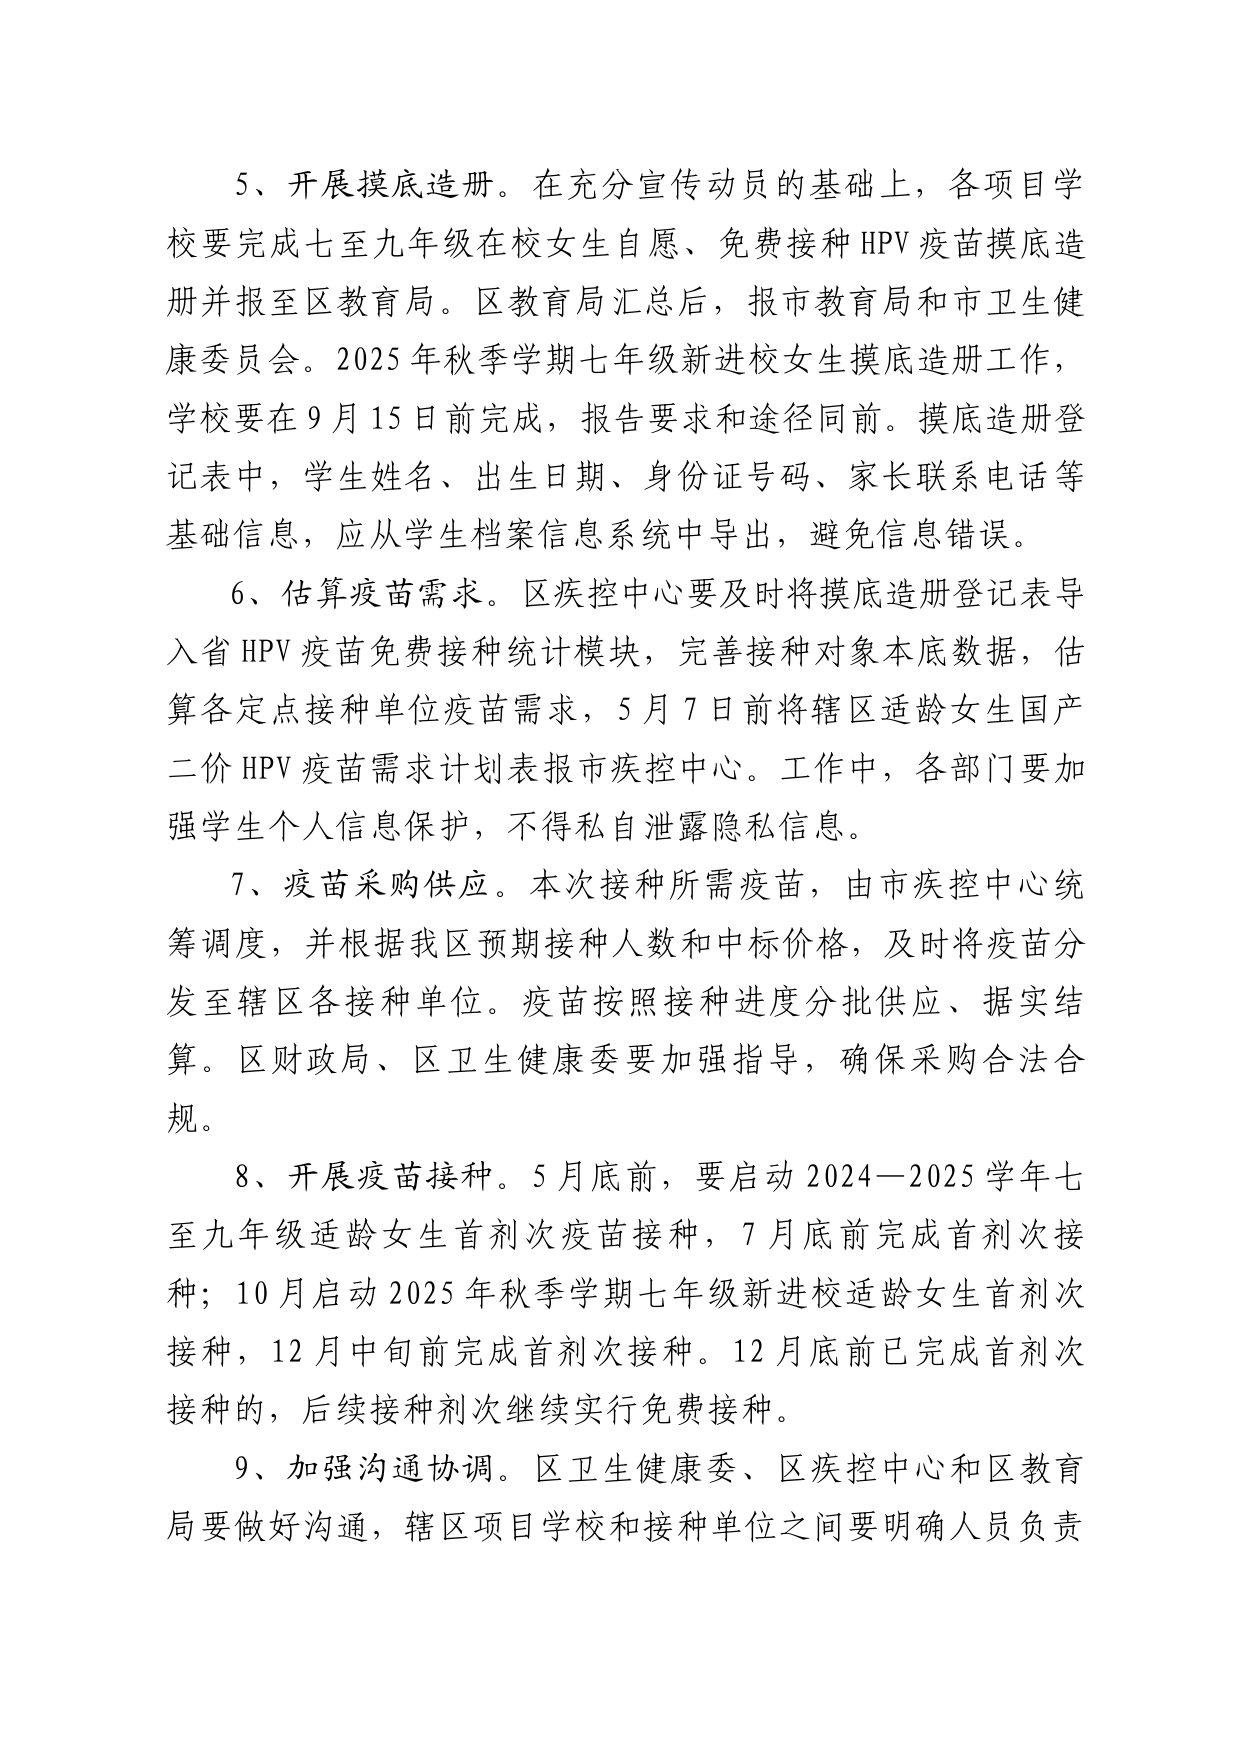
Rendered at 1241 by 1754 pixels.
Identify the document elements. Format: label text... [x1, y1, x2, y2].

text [165, 1433, 1087, 1550]
text 8、开展疫苗接种。5月底前，要启动2024—2025学年七至九年级适龄女生首剂次疫苗接种，7月底前完成首剂次接种；10月启动2025年秋季学期七年级新进校适龄女生首剂次接种，12月中旬前完成首剂次接种。12月底前已完成首剂次接种的，后续接种剂次继续实行免费接种。 [165, 1142, 1087, 1433]
text 6、估算疫苗需求。区疾控中心要及时将摸底造册登记表导入省HPV疫苗免费接种统计模块，完善接种对象本底数据，估算各定点接种单位疫苗需求，5月7日前将辖区适龄女生国产二价HPV疫苗需求计划表报市疾控中心。工作中，各部门要加强学生个人信息保护，不得私自泄露隐私信息。 [165, 558, 1087, 850]
text 5、开展摸底造册。在充分宣传动员的基础上，各项目学校要完成七至九年级在校女生自愿、免费接种HPV疫苗摸底造册并报至区教育局。区教育局汇总后，报市教育局和市卫生健康委员会。2025年秋季学期七年级新进校女生摸底造册工作，学校要在9月15日前完成，报告要求和途径同前。摸底造册登记表中，学生姓名、出生日期、身份证号码、家长联系电话等基础信息，应从学生档案信息系统中导出，避免信息错误。 [165, 150, 1087, 558]
text 7、疫苗采购供应。本次接种所需疫苗，由市疾控中心统筹调度，并根据我区预期接种人数和中标价格，及时将疫苗分发至辖区各接种单位。疫苗按照接种进度分批供应、据实结算。区财政局、区卫生健康委要加强指导，确保采购合法合规。 [165, 850, 1087, 1142]
